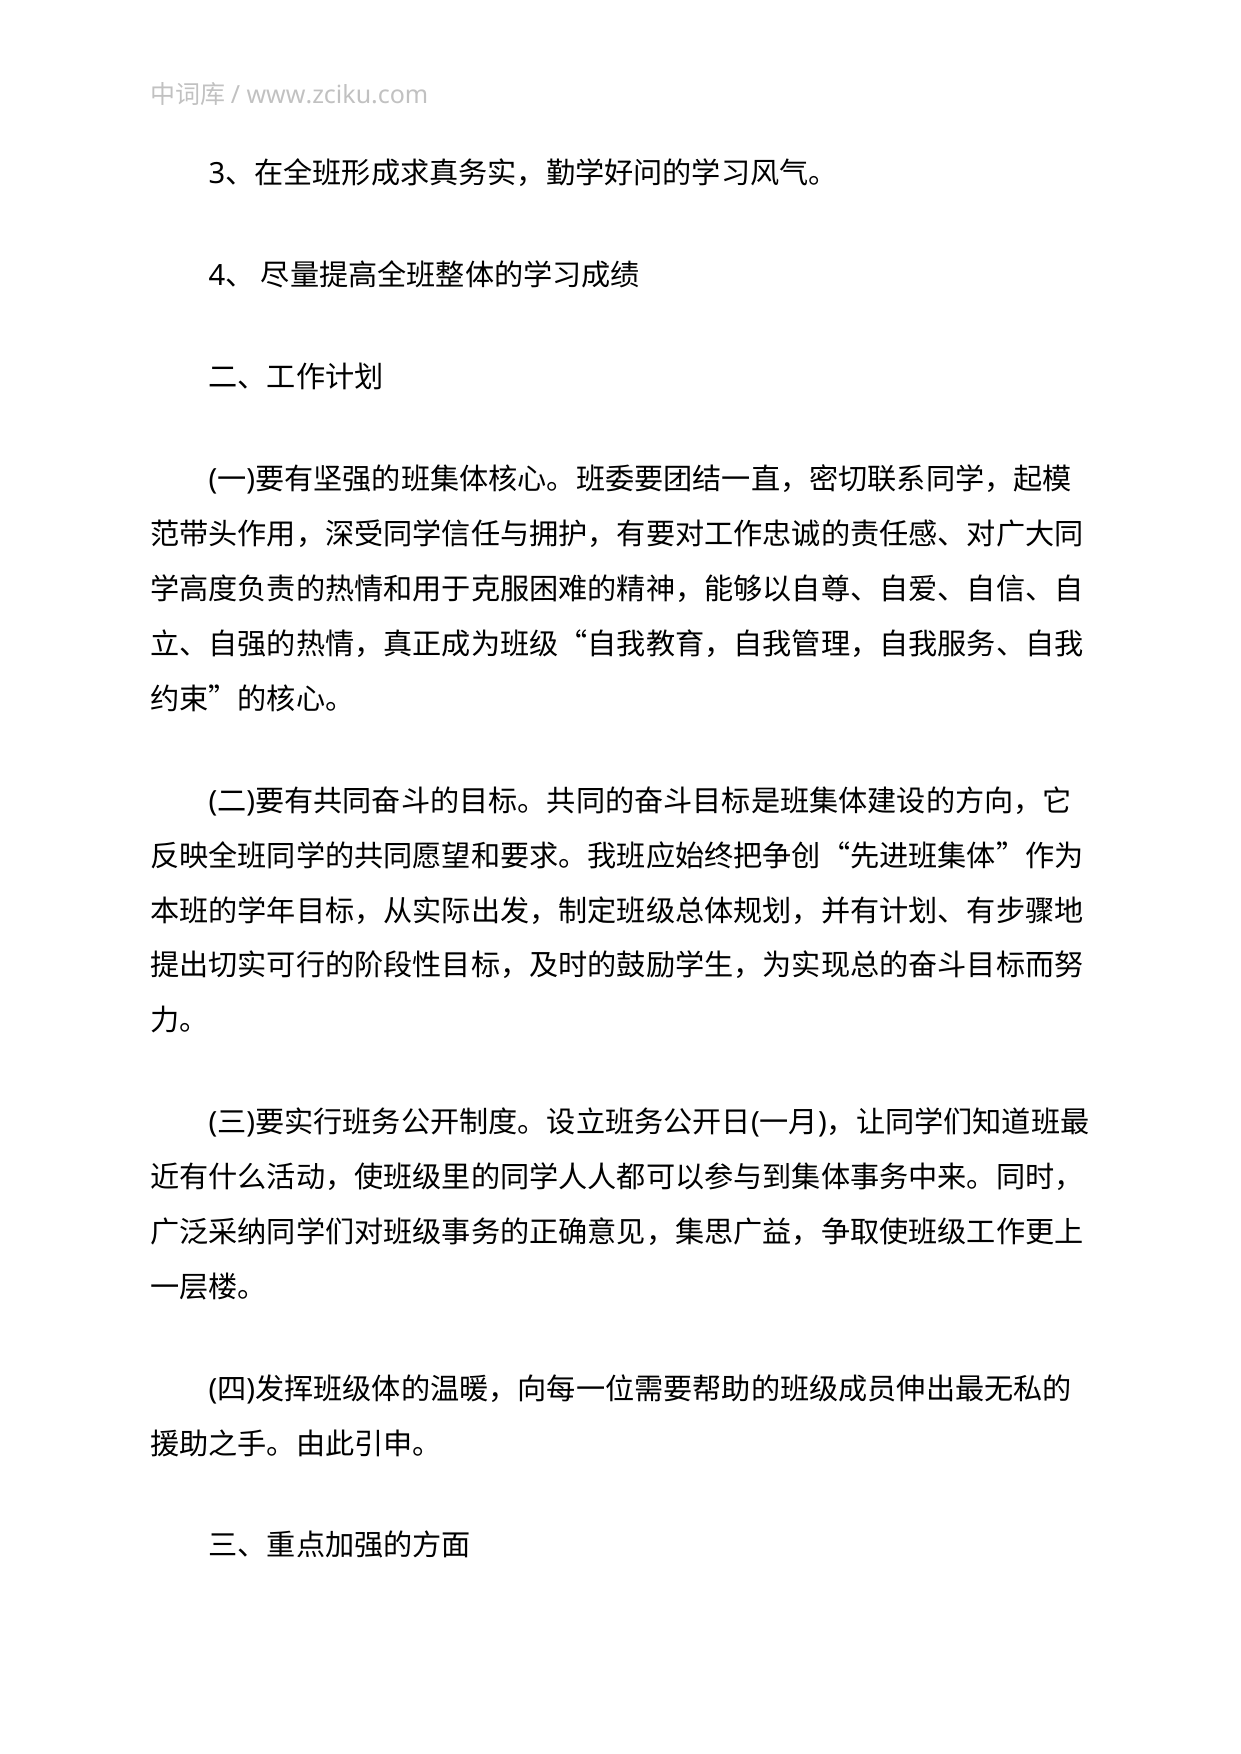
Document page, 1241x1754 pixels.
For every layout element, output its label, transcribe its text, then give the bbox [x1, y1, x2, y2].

text (二)要有共同奋斗的目标。共同的奋斗目标是班集体建设的方向，它反映全班同学的共同愿望和要求。我班应始终把争创“先进班集体”作为本班的学年目标，从实际出发，制定班级总体规划，并有计划、有步骤地提出切实可行的阶段性目标，及时的鼓励学生，为实现总的奋斗目标而努力。 [150, 777, 1090, 1039]
text (四)发挥班级体的温暖，向每一位需要帮助的班级成员伸出最无私的援助之手。由此引申。 [150, 1365, 1090, 1462]
text (一)要有坚强的班集体核心。班委要团结一直，密切联系同学，起模范带头作用，深受同学信任与拥护，有要对工作忠诚的责任感、对广大同学高度负责的热情和用于克服困难的精神，能够以自尊、自爱、自信、自立、自强的热情，真正成为班级“自我教育，自我管理，自我服务、自我约束”的核心。 [150, 456, 1090, 718]
text 二、工作计划 [150, 354, 1090, 396]
text 4、 尽量提高全班整体的学习成绩 [150, 252, 1090, 294]
text 三、重点加强的方面 [150, 1522, 1090, 1564]
text (三)要实行班务公开制度。设立班务公开日(一月)，让同学们知道班最近有什么活动，使班级里的同学人人都可以参与到集体事务中来。同时，广泛采纳同学们对班级事务的正确意见，集思广益，争取使班级工作更上一层楼。 [150, 1099, 1090, 1306]
text 3、在全班形成求真务实，勤学好问的学习风气。 [150, 150, 1090, 192]
